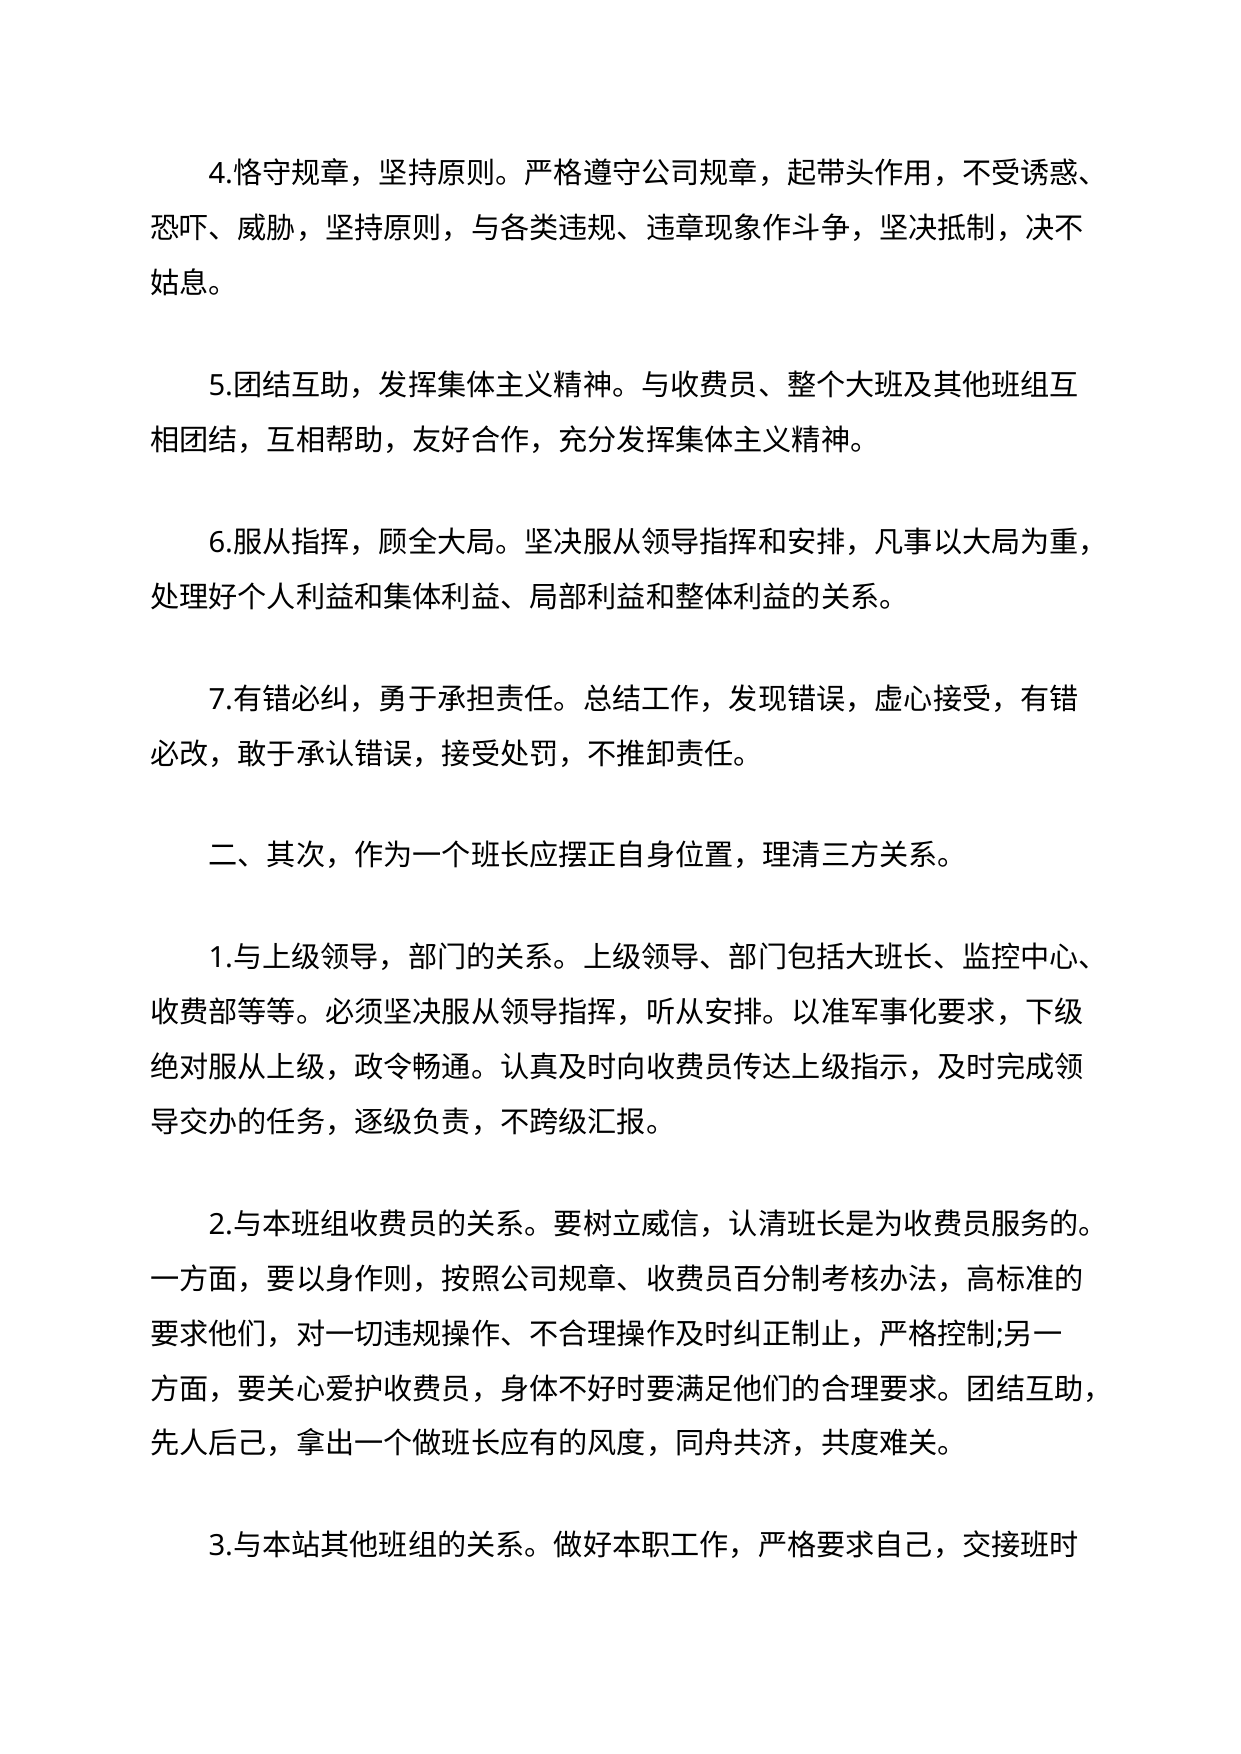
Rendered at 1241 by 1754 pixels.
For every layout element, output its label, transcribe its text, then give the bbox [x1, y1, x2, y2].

text 4.恪守规章，坚持原则。严格遵守公司规章，起带头作用，不受诱惑、恐吓、威胁，坚持原则，与各类违规、违章现象作斗争，坚决抵制，决不姑息。 [150, 150, 1090, 302]
text 6.服从指挥，顾全大局。坚决服从领导指挥和安排，凡事以大局为重，处理好个人利益和集体利益、局部利益和整体利益的关系。 [150, 518, 1090, 616]
text 1.与上级领导，部门的关系。上级领导、部门包括大班长、监控中心、收费部等等。必须坚决服从领导指挥，听从安排。以准军事化要求，下级绝对服从上级，政令畅通。认真及时向收费员传达上级指示，及时完成领导交办的任务，逐级负责，不跨级汇报。 [150, 934, 1090, 1141]
text 7.有错必纠，勇于承担责任。总结工作，发现错误，虚心接受，有错必改，敢于承认错误，接受处罚，不推卸责任。 [150, 675, 1090, 772]
text 5.团结互助，发挥集体主义精神。与收费员、整个大班及其他班组互相团结，互相帮助，友好合作，充分发挥集体主义精神。 [150, 362, 1090, 459]
text 2.与本班组收费员的关系。要树立威信，认清班长是为收费员服务的。一方面，要以身作则，按照公司规章、收费员百分制考核办法，高标准的要求他们，对一切违规操作、不合理操作及时纠正制止，严格控制;另一方面，要关心爱护收费员，身体不好时要满足他们的合理要求。团结互助，先人后己，拿出一个做班长应有的风度，同舟共济，共度难关。 [150, 1200, 1090, 1462]
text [150, 1522, 1090, 1564]
text 二、其次，作为一个班长应摆正自身位置，理清三方关系。 [150, 832, 1090, 874]
